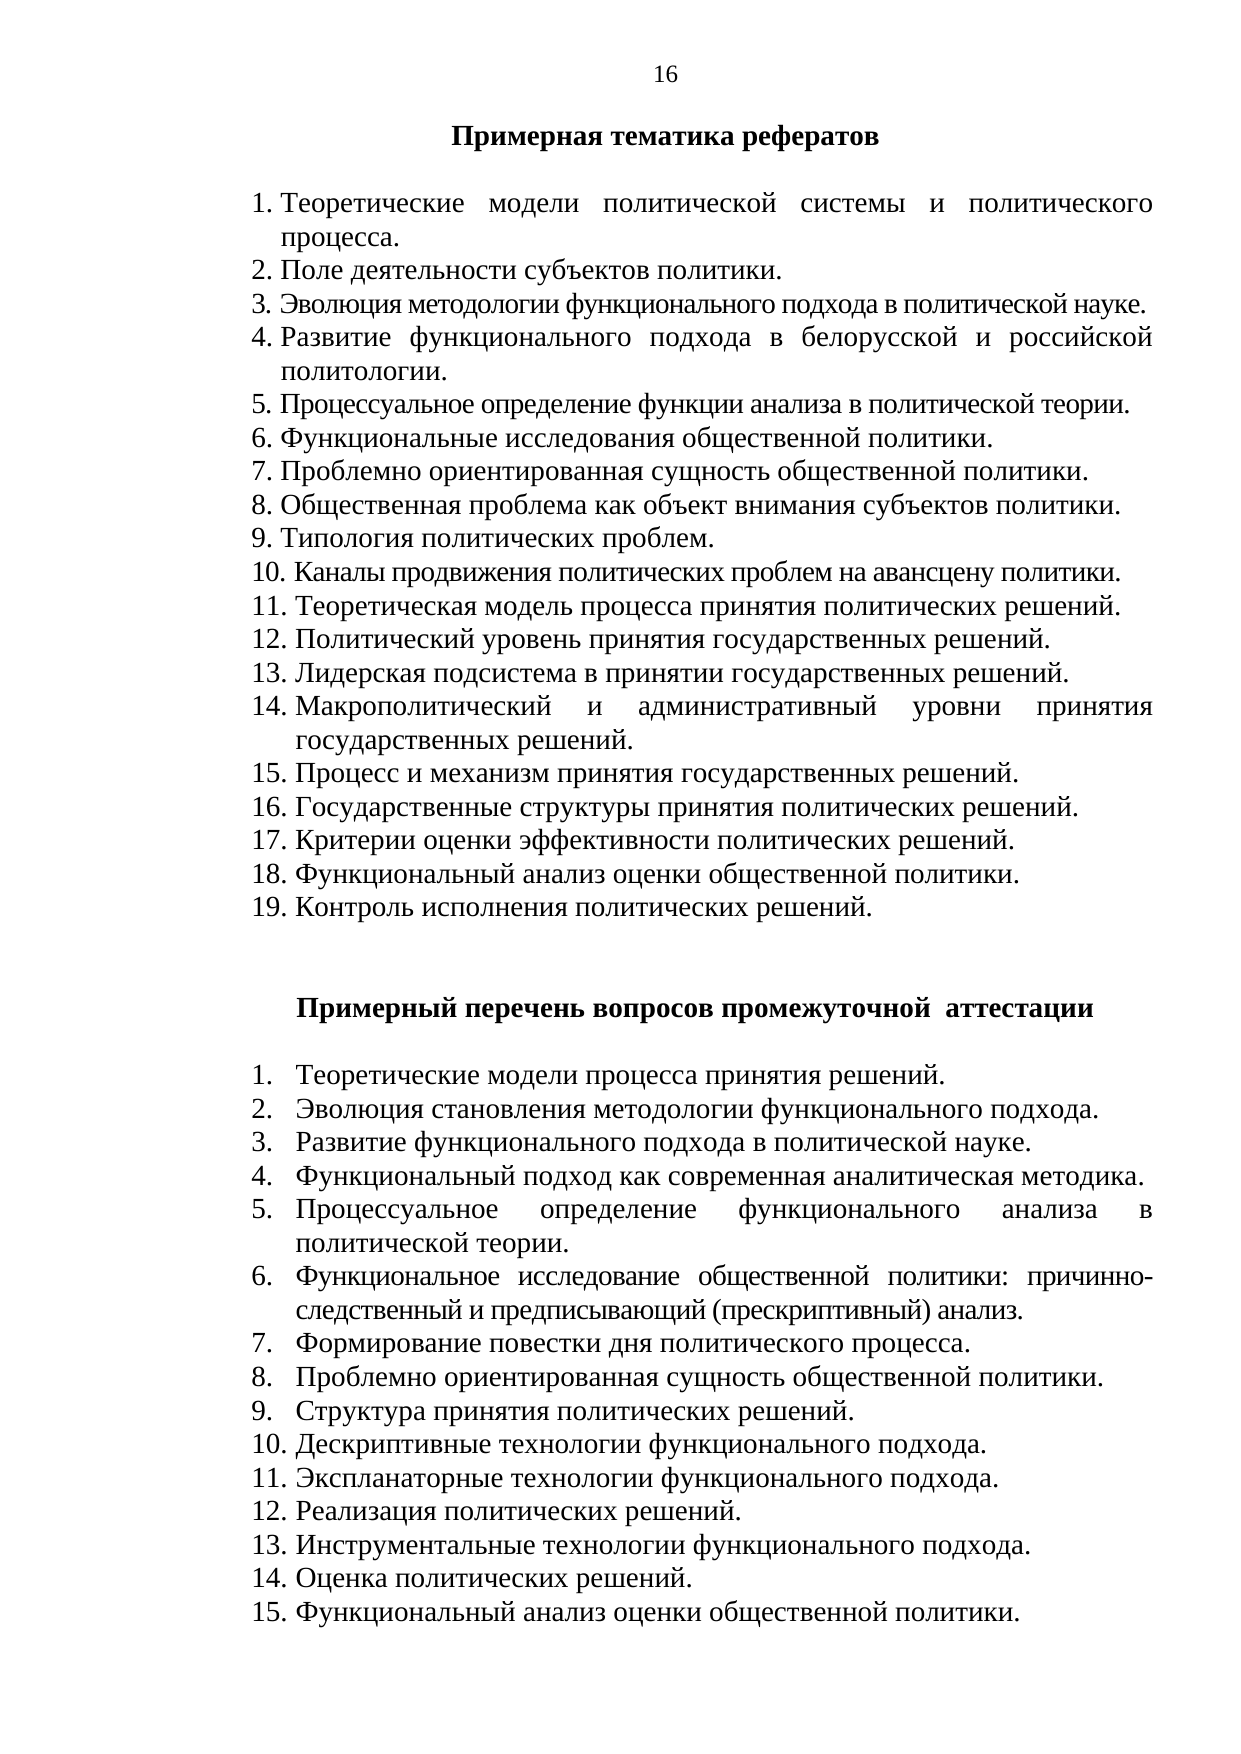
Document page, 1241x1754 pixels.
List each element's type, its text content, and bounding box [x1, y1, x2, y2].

list Инструментальные технологии функционального подхода. [177, 1527, 1153, 1560]
text 18. Функциональный анализ оценки общественной политики. [177, 856, 1153, 889]
text 16. Государственные структуры принятия политических решений. [177, 789, 1153, 822]
list Дескриптивные технологии функционального подхода. [177, 1426, 1153, 1460]
text 7. Проблемно ориентированная сущность общественной политики. [177, 453, 1153, 487]
text 13. Лидерская подсистема в принятии государственных решений. [177, 655, 1153, 688]
list Формирование повестки дня политического процесса. [177, 1326, 1153, 1359]
text 9. Типология политических проблем. [177, 521, 1153, 554]
text 8. Общественная проблема как объект внимания субъектов политики. [177, 487, 1153, 521]
list Реализация политических решений. [177, 1493, 1153, 1527]
text 11. Теоретическая модель процесса принятия политических решений. [177, 588, 1153, 621]
text 12. Политический уровень принятия государственных решений. [177, 621, 1153, 655]
text 14. Макрополитический и административный уровни принятия государственных решений. [251, 688, 1153, 755]
list Развитие функционального подхода в политической науке. [177, 1124, 1153, 1158]
list Функциональное исследование общественной политики: причинно-следственный и предписывающий (прескриптивный) анализ. [251, 1258, 1153, 1326]
list Функциональный анализ оценки общественной политики. [177, 1594, 1153, 1627]
text 19. Контроль исполнения политических решений. [177, 889, 1153, 923]
list Процессуальное определение функционального анализа в политической теории. [251, 1191, 1153, 1258]
text 4. Развитие функционального подхода в белорусской и российской политологии. [251, 319, 1153, 386]
list Функциональный подход как современная аналитическая методика. [251, 1158, 1153, 1191]
list Оценка политических решений. [177, 1560, 1153, 1594]
text Примерная тематика рефератов [177, 118, 1153, 152]
text 10. Каналы продвижения политических проблем на авансцену политики. [177, 554, 1153, 588]
text 5. Процессуальное определение функции анализа в политической теории. [177, 386, 1153, 420]
text 3. Эволюция методологии функционального подхода в политической науке. [177, 286, 1153, 319]
list Эволюция становления методологии функционального подхода. [177, 1091, 1153, 1124]
list Проблемно ориентированная сущность общественной политики. [177, 1359, 1153, 1393]
list Структура принятия политических решений. [177, 1393, 1153, 1426]
text 17. Критерии оценки эффективности политических решений. [177, 822, 1153, 856]
list Экспланаторные технологии функционального подхода. [177, 1460, 1153, 1493]
text 6. Функциональные исследования общественной политики. [177, 420, 1153, 453]
text 15. Процесс и механизм принятия государственных решений. [177, 755, 1153, 789]
text Примерный перечень вопросов промежуточной аттестации [177, 990, 1153, 1024]
text 1. Теоретические модели политической системы и политического процесса. [251, 185, 1153, 252]
text 2. Поле деятельности субъектов политики. [177, 252, 1153, 286]
list Теоретические модели процесса принятия решений. [177, 1057, 1153, 1091]
